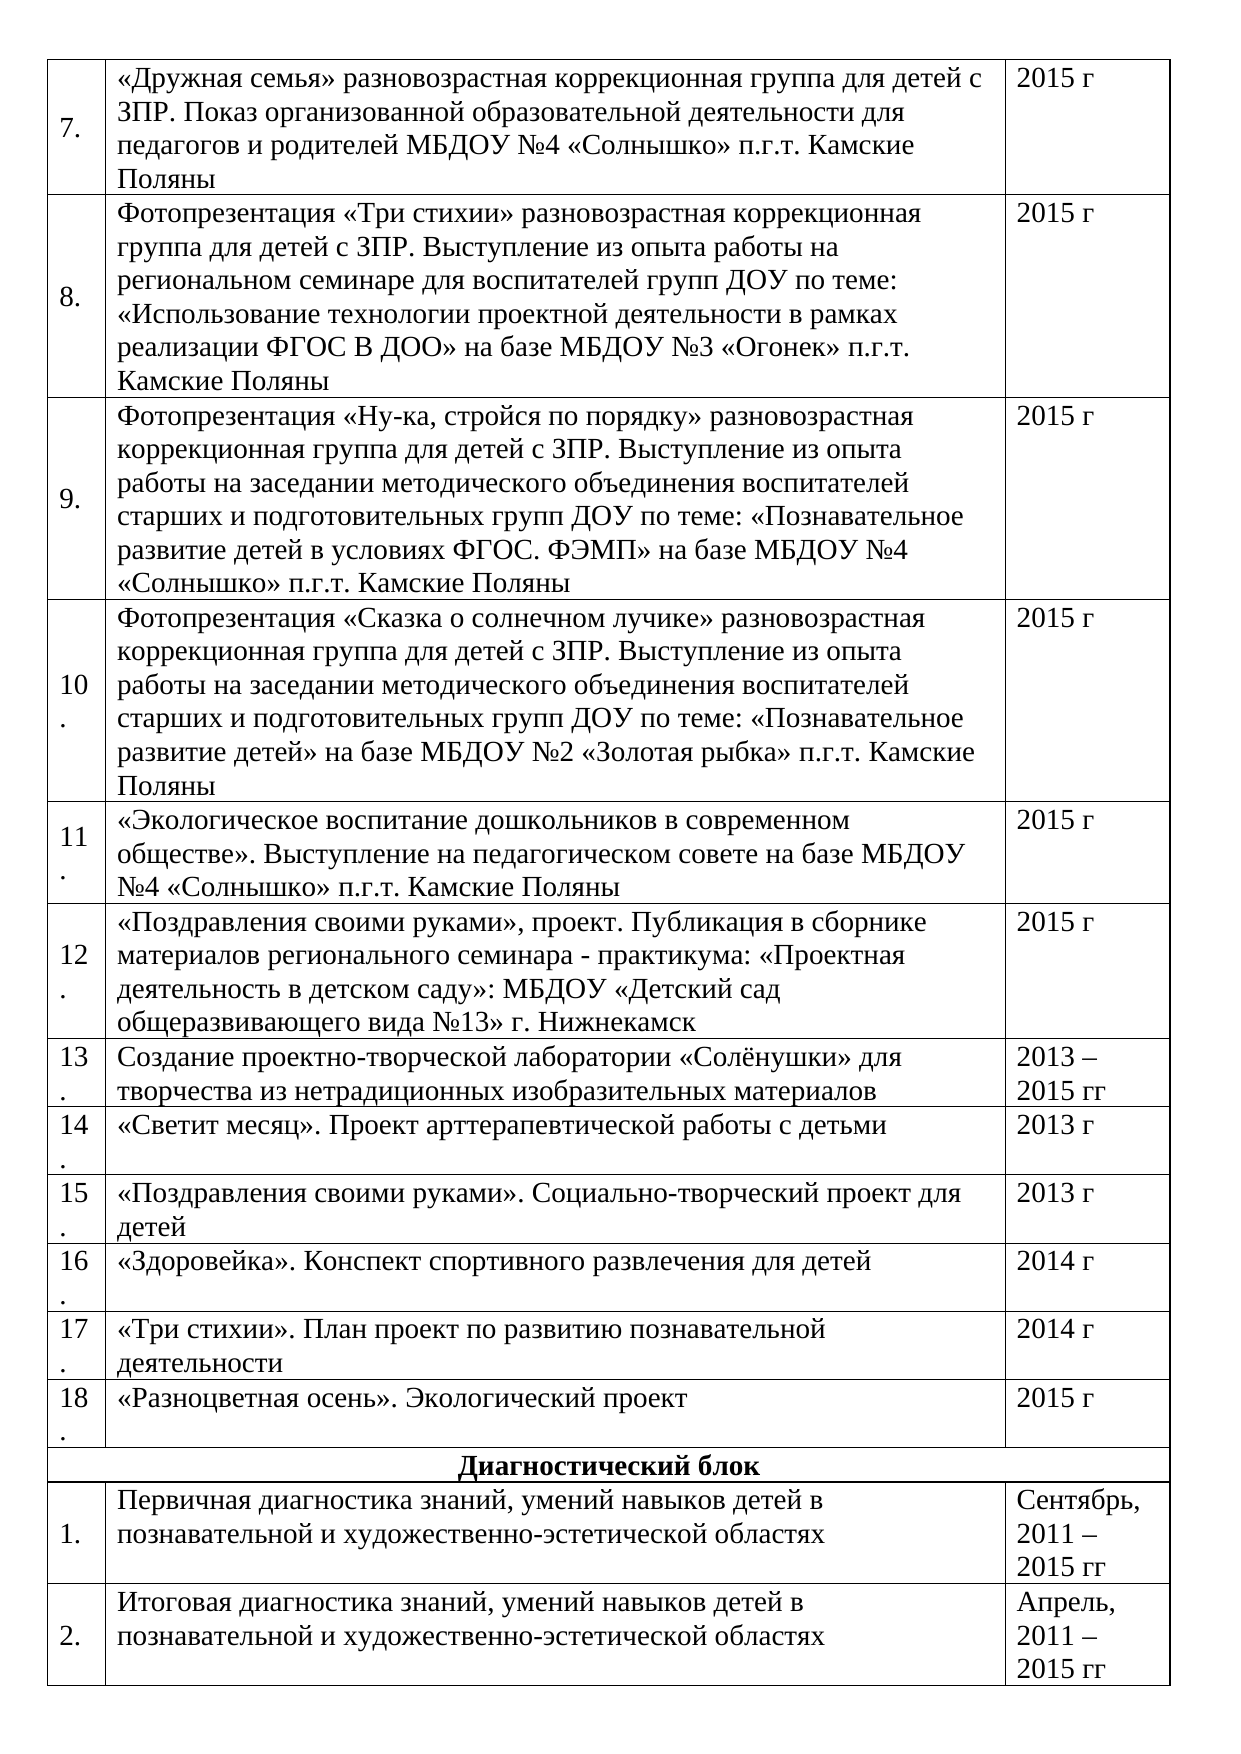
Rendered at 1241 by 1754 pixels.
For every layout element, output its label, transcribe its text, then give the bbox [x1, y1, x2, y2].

table_cell «Экологическое воспитание дошкольников в современном обществе». Выступление на педагогическом совете на базе МБДОУ №4 «Солнышко» п.г.т. Камские Поляны [106, 802, 1005, 903]
table_cell «Разноцветная осень». Экологический проект [106, 1380, 1005, 1447]
table_cell 2015 г [1006, 600, 1169, 801]
table_cell 15. [48, 1175, 105, 1242]
table_cell 2015 г [1006, 1380, 1169, 1447]
table_cell «Три стихии». План проект по развитию познавательной деятельности [106, 1312, 1005, 1379]
table_cell 1. [48, 1483, 105, 1583]
table_cell 2015 г [1006, 904, 1169, 1038]
table_cell Итоговая диагностика знаний, умений навыков детей в познавательной и художественно-эстетической областях [106, 1584, 1005, 1685]
table_cell 13. [48, 1039, 105, 1106]
table_cell 2013 г [1006, 1175, 1169, 1242]
table_cell 14. [48, 1107, 105, 1174]
table_cell 18. [48, 1380, 105, 1447]
table_cell «Здоровейка». Конспект спортивного развлечения для детей [106, 1244, 1005, 1311]
table_cell 9. [48, 398, 105, 599]
table_cell 2013 г [1006, 1107, 1169, 1174]
table_cell «Поздравления своими руками». Социально-творческий проект для детей [106, 1175, 1005, 1242]
table_cell 12. [48, 904, 105, 1038]
table_cell Апрель, 2011 – 2015 гг [1006, 1584, 1169, 1685]
table_cell 2013 – 2015 гг [1006, 1039, 1169, 1106]
table_cell Фотопрезентация «Сказка о солнечном лучике» разновозрастная коррекционная группа для детей с ЗПР. Выступление из опыта работы на заседании методического объединения воспитателей старших и подготовительных групп ДОУ по теме: «Познавательное развитие детей» на базе МБДОУ №2 «Золотая рыбка» п.г.т. Камские Поляны [106, 600, 1005, 801]
table_cell 10. [48, 600, 105, 801]
table_cell 17. [48, 1312, 105, 1379]
table_cell 2014 г [1006, 1312, 1169, 1379]
table_cell 2014 г [1006, 1244, 1169, 1311]
table_cell 11. [48, 802, 105, 903]
table_cell 7. [48, 60, 105, 194]
table_cell «Светит месяц». Проект арттерапевтической работы с детьми [106, 1107, 1005, 1174]
table_cell Сентябрь, 2011 – 2015 гг [1006, 1483, 1169, 1583]
table_cell Первичная диагностика знаний, умений навыков детей в познавательной и художественно-эстетической областях [106, 1483, 1005, 1583]
table_cell «Поздравления своими руками», проект. Публикация в сборнике материалов регионального семинара - практикума: «Проектная деятельность в детском саду»: МБДОУ «Детский сад общеразвивающего вида №13» г. Нижнекамск [106, 904, 1005, 1038]
table_cell 2. [48, 1584, 105, 1685]
table_cell 8. [48, 195, 105, 397]
table_cell 2015 г [1006, 802, 1169, 903]
table_cell «Дружная семья» разновозрастная коррекционная группа для детей с ЗПР. Показ организованной образовательной деятельности для педагогов и родителей МБДОУ №4 «Солнышко» п.г.т. Камские Поляны [106, 60, 1005, 194]
table_cell Фотопрезентация «Три стихии» разновозрастная коррекционная группа для детей с ЗПР. Выступление из опыта работы на региональном семинаре для воспитателей групп ДОУ по теме: «Использование технологии проектной деятельности в рамках реализации ФГОС В ДОО» на базе МБДОУ №3 «Огонек» п.г.т. Камские Поляны [106, 195, 1005, 397]
table_cell 2015 г [1006, 60, 1169, 194]
table_cell Создание проектно-творческой лаборатории «Солёнушки» для творчества из нетрадиционных изобразительных материалов [106, 1039, 1005, 1106]
table_cell 2015 г [1006, 398, 1169, 599]
table_cell Диагностический блок [48, 1448, 1169, 1481]
table_cell Фотопрезентация «Ну-ка, стройся по порядку» разновозрастная коррекционная группа для детей с ЗПР. Выступление из опыта работы на заседании методического объединения воспитателей старших и подготовительных групп ДОУ по теме: «Познавательное развитие детей в условиях ФГОС. ФЭМП» на базе МБДОУ №4 «Солнышко» п.г.т. Камские Поляны [106, 398, 1005, 599]
table_cell 2015 г [1006, 195, 1169, 397]
table_cell 16. [48, 1244, 105, 1311]
